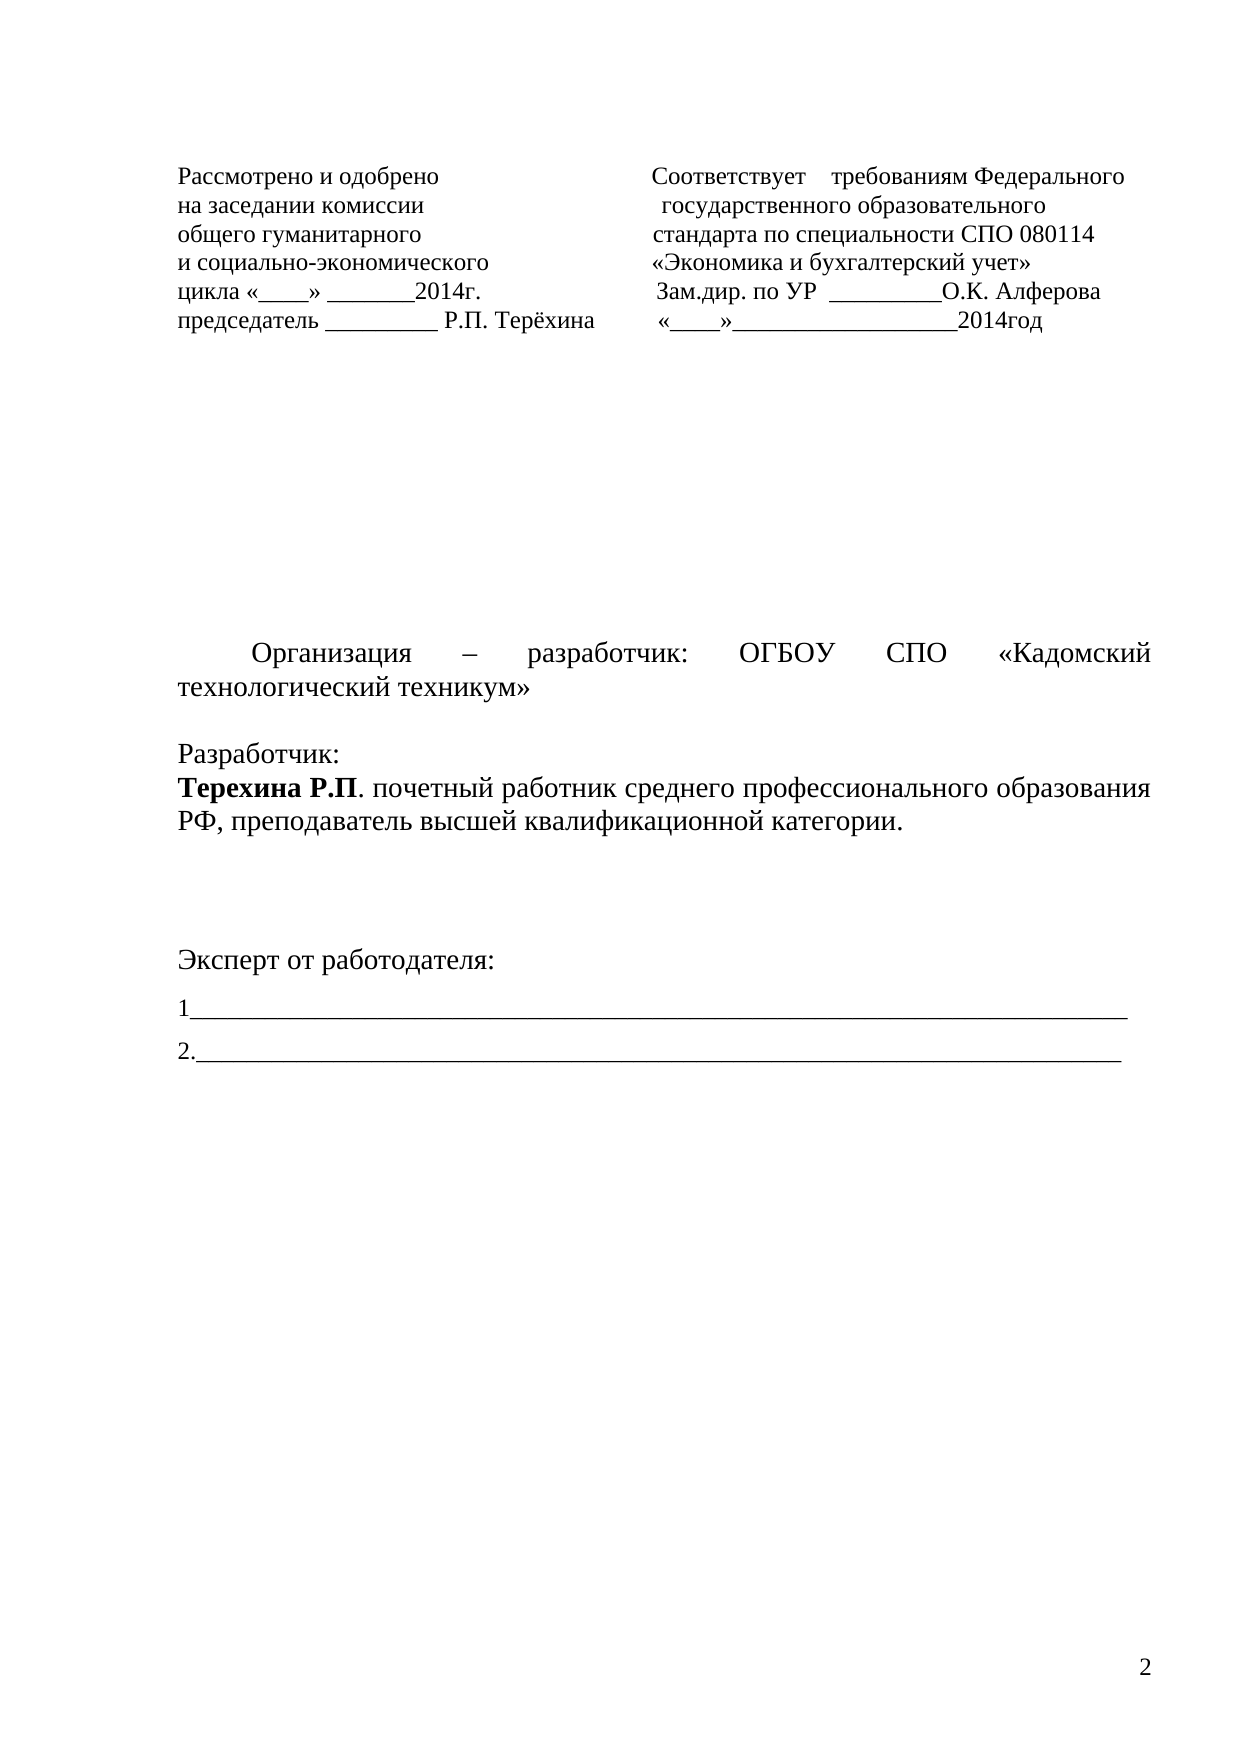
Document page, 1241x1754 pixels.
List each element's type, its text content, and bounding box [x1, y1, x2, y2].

text Эксперт от работодателя: [177, 942, 1152, 976]
text 1___________________________________________________________________________ [177, 993, 1152, 1021]
text на заседании комиссии государственного образовательного [177, 190, 1152, 219]
text общего гуманитарного стандарта по специальности СПО 080114 [177, 219, 1152, 247]
text 2.__________________________________________________________________________ [177, 1036, 1152, 1064]
text Разработчик: [177, 736, 1152, 770]
text председатель _________ Р.П. Терёхина «____»__________________2014год [177, 305, 1152, 334]
text Рассмотрено и одобрено Соответствует требованиям Федерального [177, 161, 1152, 190]
text Организация – разработчик: ОГБОУ СПО «Кадомский технологический техникум» [177, 636, 1152, 703]
text Терехина Р.П. почетный работник среднего профессионального образования РФ, преподаватель высшей квалификационной категории. [177, 770, 1152, 837]
text и социально-экономического «Экономика и бухгалтерский учет» [177, 247, 1152, 276]
text цикла «____» _______2014г. Зам.дир. по УР _________О.К. Алферова [177, 276, 1152, 305]
